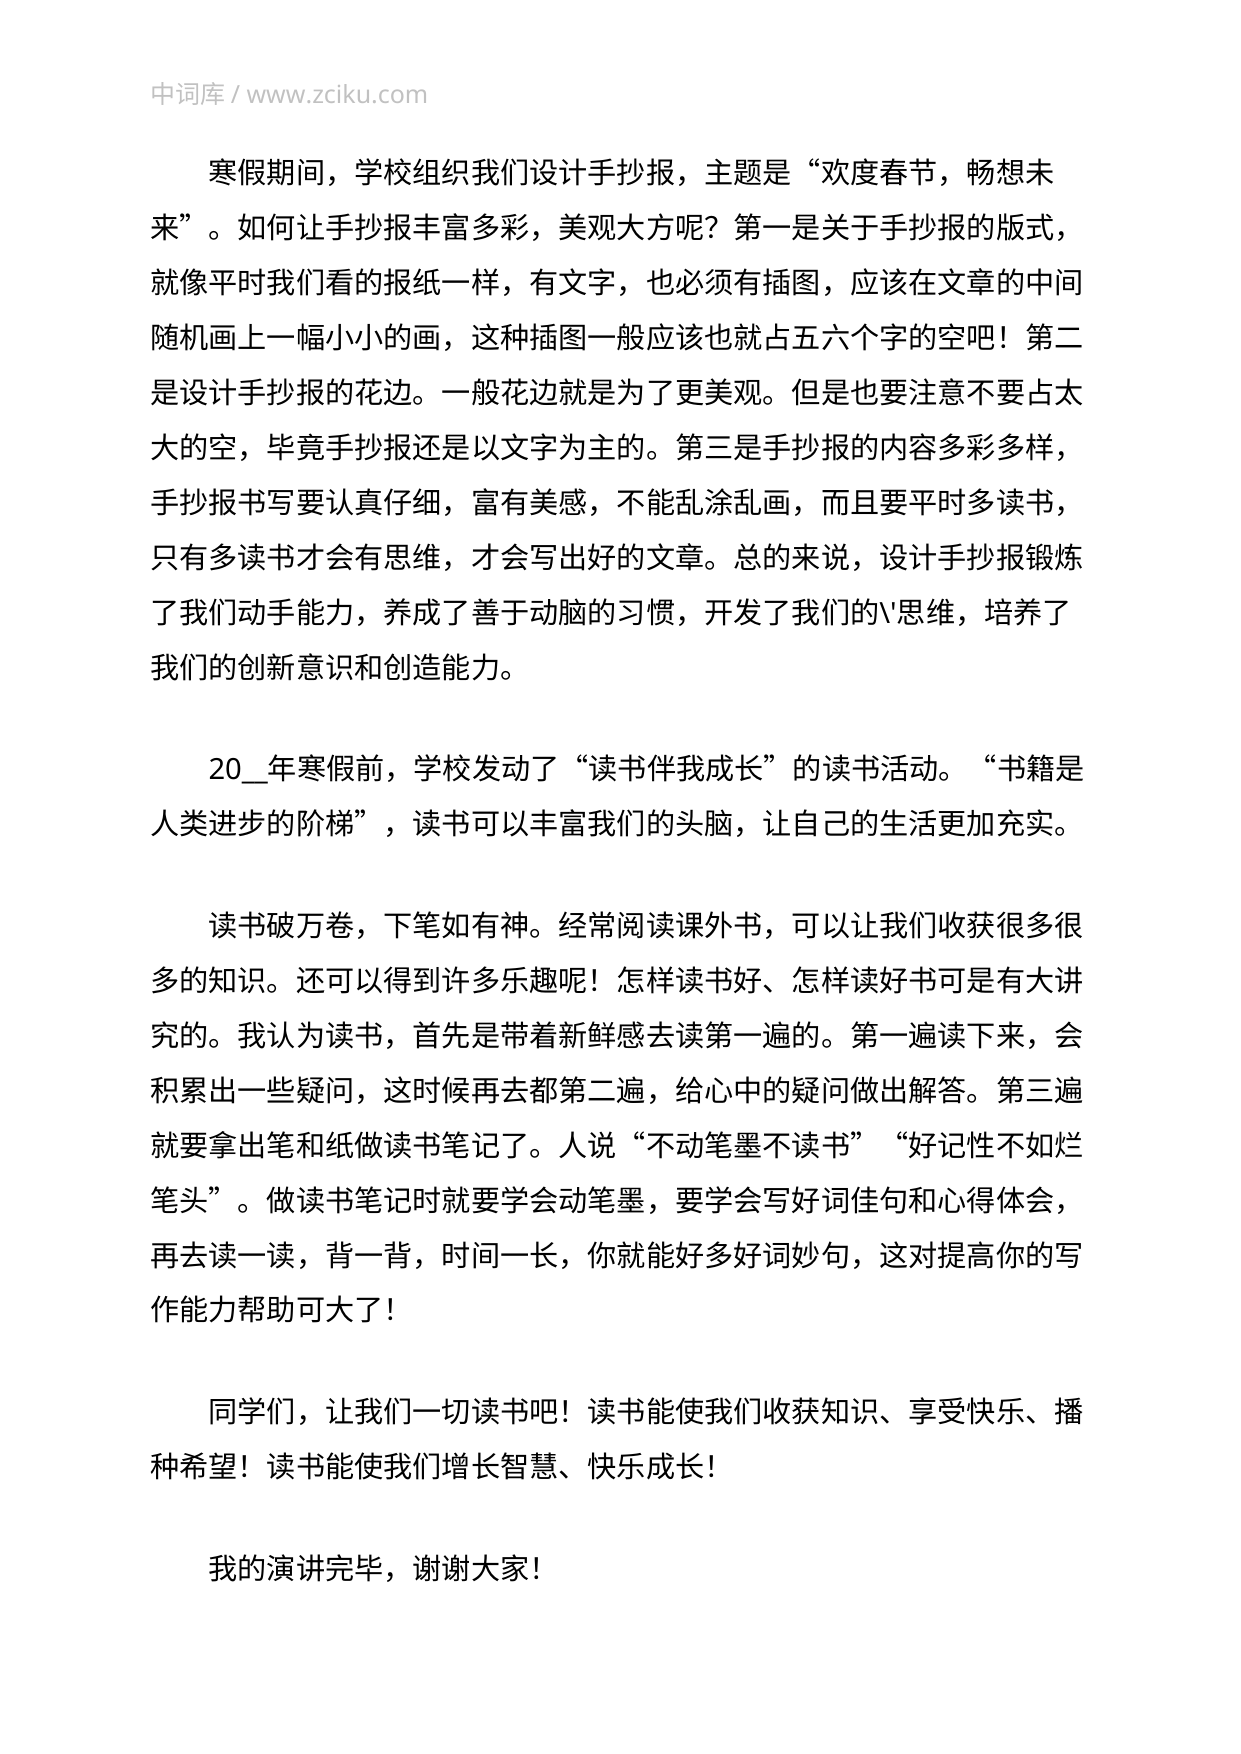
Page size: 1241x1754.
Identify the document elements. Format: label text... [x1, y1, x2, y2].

text 我的演讲完毕，谢谢大家！ [150, 1545, 1090, 1588]
text 寒假期间，学校组织我们设计手抄报，主题是“欢度春节，畅想未来”。如何让手抄报丰富多彩，美观大方呢？第一是关于手抄报的版式，就像平时我们看的报纸一样，有文字，也必须有插图，应该在文章的中间随机画上一幅小小的画，这种插图一般应该也就占五六个字的空吧！第二是设计手抄报的花边。一般花边就是为了更美观。但是也要注意不要占太大的空，毕竟手抄报还是以文字为主的。第三是手抄报的内容多彩多样，手抄报书写要认真仔细，富有美感，不能乱涂乱画，而且要平时多读书，只有多读书才会有思维，才会写出好的文章。总的来说，设计手抄报锻炼了我们动手能力，养成了善于动脑的习惯，开发了我们的\'思维，培养了我们的创新意识和创造能力。 [150, 150, 1090, 686]
text 20__年寒假前，学校发动了“读书伴我成长”的读书活动。“书籍是人类进步的阶梯”，读书可以丰富我们的头脑，让自己的生活更加充实。 [150, 746, 1090, 843]
text 读书破万卷，下笔如有神。经常阅读课外书，可以让我们收获很多很多的知识。还可以得到许多乐趣呢！怎样读书好、怎样读好书可是有大讲究的。我认为读书，首先是带着新鲜感去读第一遍的。第一遍读下来，会积累出一些疑问，这时候再去都第二遍，给心中的疑问做出解答。第三遍就要拿出笔和纸做读书笔记了。人说“不动笔墨不读书”“好记性不如烂笔头”。做读书笔记时就要学会动笔墨，要学会写好词佳句和心得体会，再去读一读，背一背，时间一长，你就能好多好词妙句，这对提高你的写作能力帮助可大了！ [150, 903, 1090, 1329]
text 同学们，让我们一切读书吧！读书能使我们收获知识、享受快乐、播种希望！读书能使我们增长智慧、快乐成长！ [150, 1389, 1090, 1486]
